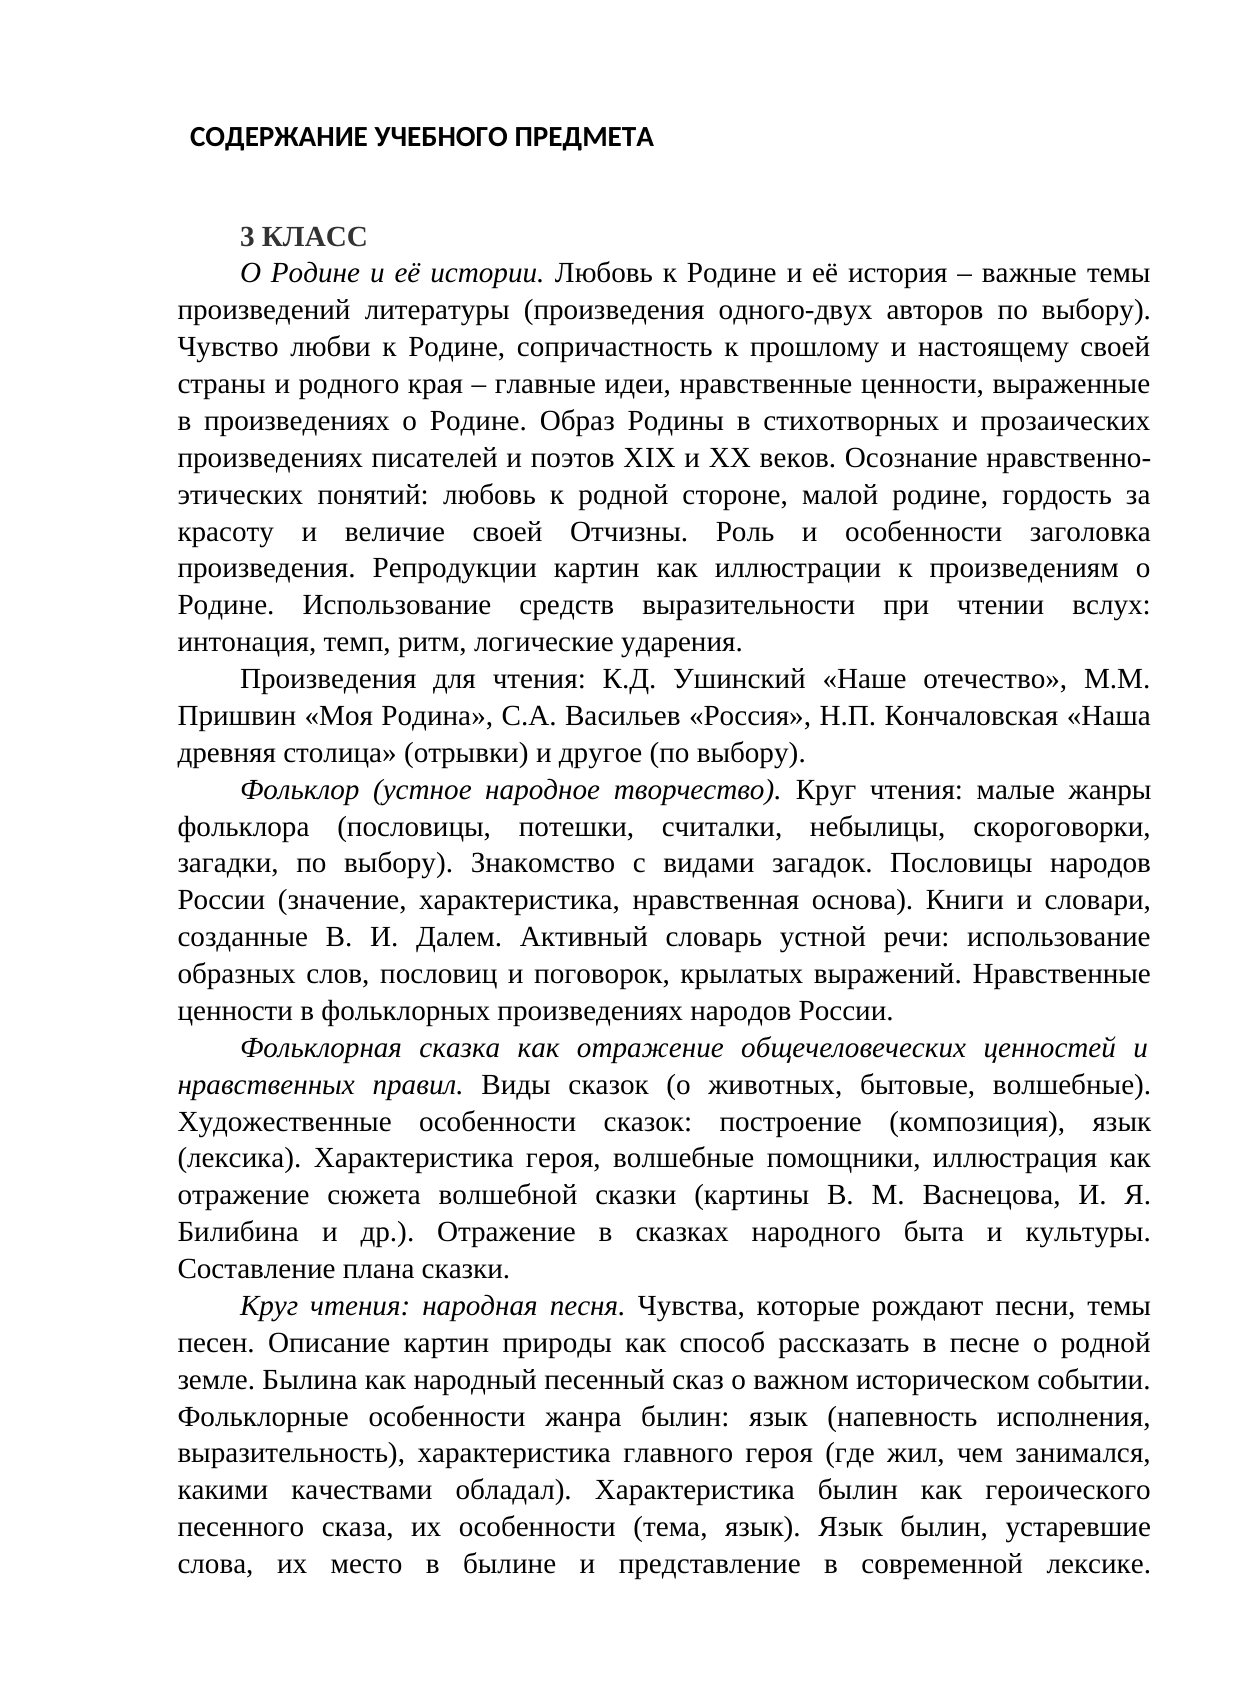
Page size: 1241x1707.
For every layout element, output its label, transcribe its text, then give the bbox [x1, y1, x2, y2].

text СОДЕРЖАНИЕ УЧЕБНОГО ПРЕДМЕТА [190, 118, 1152, 154]
text О Родине и её истории. Любовь к Родине и её история – важные темы произведений литературы (произведения одного-двух авторов по выбору). Чувство любви к Родине, сопричастность к прошлому и настоящему своей страны и родного края – главные идеи, нравственные ценности, выраженные в произведениях о Родине. Образ Родины в стихотворных и прозаических произведениях писателей и поэтов ХIХ и ХХ веков. Осознание нравственно-этических понятий: любовь к родной стороне, малой родине, гордость за красоту и величие своей Отчизны. Роль и особенности заголовка произведения. Репродукции картин как иллюстрации к произведениям о Родине. Использование средств выразительности при чтении вслух: интонация, темп, ритм, логические ударения. [177, 256, 1152, 658]
text Фольклорная сказка как отражение общечеловеческих ценностей и нравственных правил. Виды сказок (о животных, бытовые, волшебные). Художественные особенности сказок: построение (композиция), язык (лексика). Характеристика героя, волшебные помощники, иллюстрация как отражение сюжета волшебной сказки (картины В. М. Васнецова, И. Я. Билибина ‌и др.)‌. Отражение в сказках народного быта и культуры. Составление плана сказки. [177, 1030, 1152, 1285]
text Фольклор (устное народное творчество). Круг чтения: малые жанры фольклора (пословицы, потешки, считалки, небылицы, скороговорки, загадки, по выбору). Знакомство с видами загадок. Пословицы народов России (значение, характеристика, нравственная основа). Книги и словари, созданные В. И. Далем. Активный словарь устной речи: использование образных слов, пословиц и поговорок, крылатых выражений. Нравственные ценности в фольклорных произведениях народов России. [177, 772, 1152, 1027]
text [177, 1288, 1152, 1580]
text Произведения для чтения: К.Д. Ушинский «Наше отечество», М.М. Пришвин «Моя Родина», С.А. Васильев «Россия», Н.П. Кончаловская «Наша древняя столица» (отрывки) ‌и другое (по выбору)‌. [177, 661, 1152, 768]
text 3 КЛАСС [177, 219, 1152, 252]
